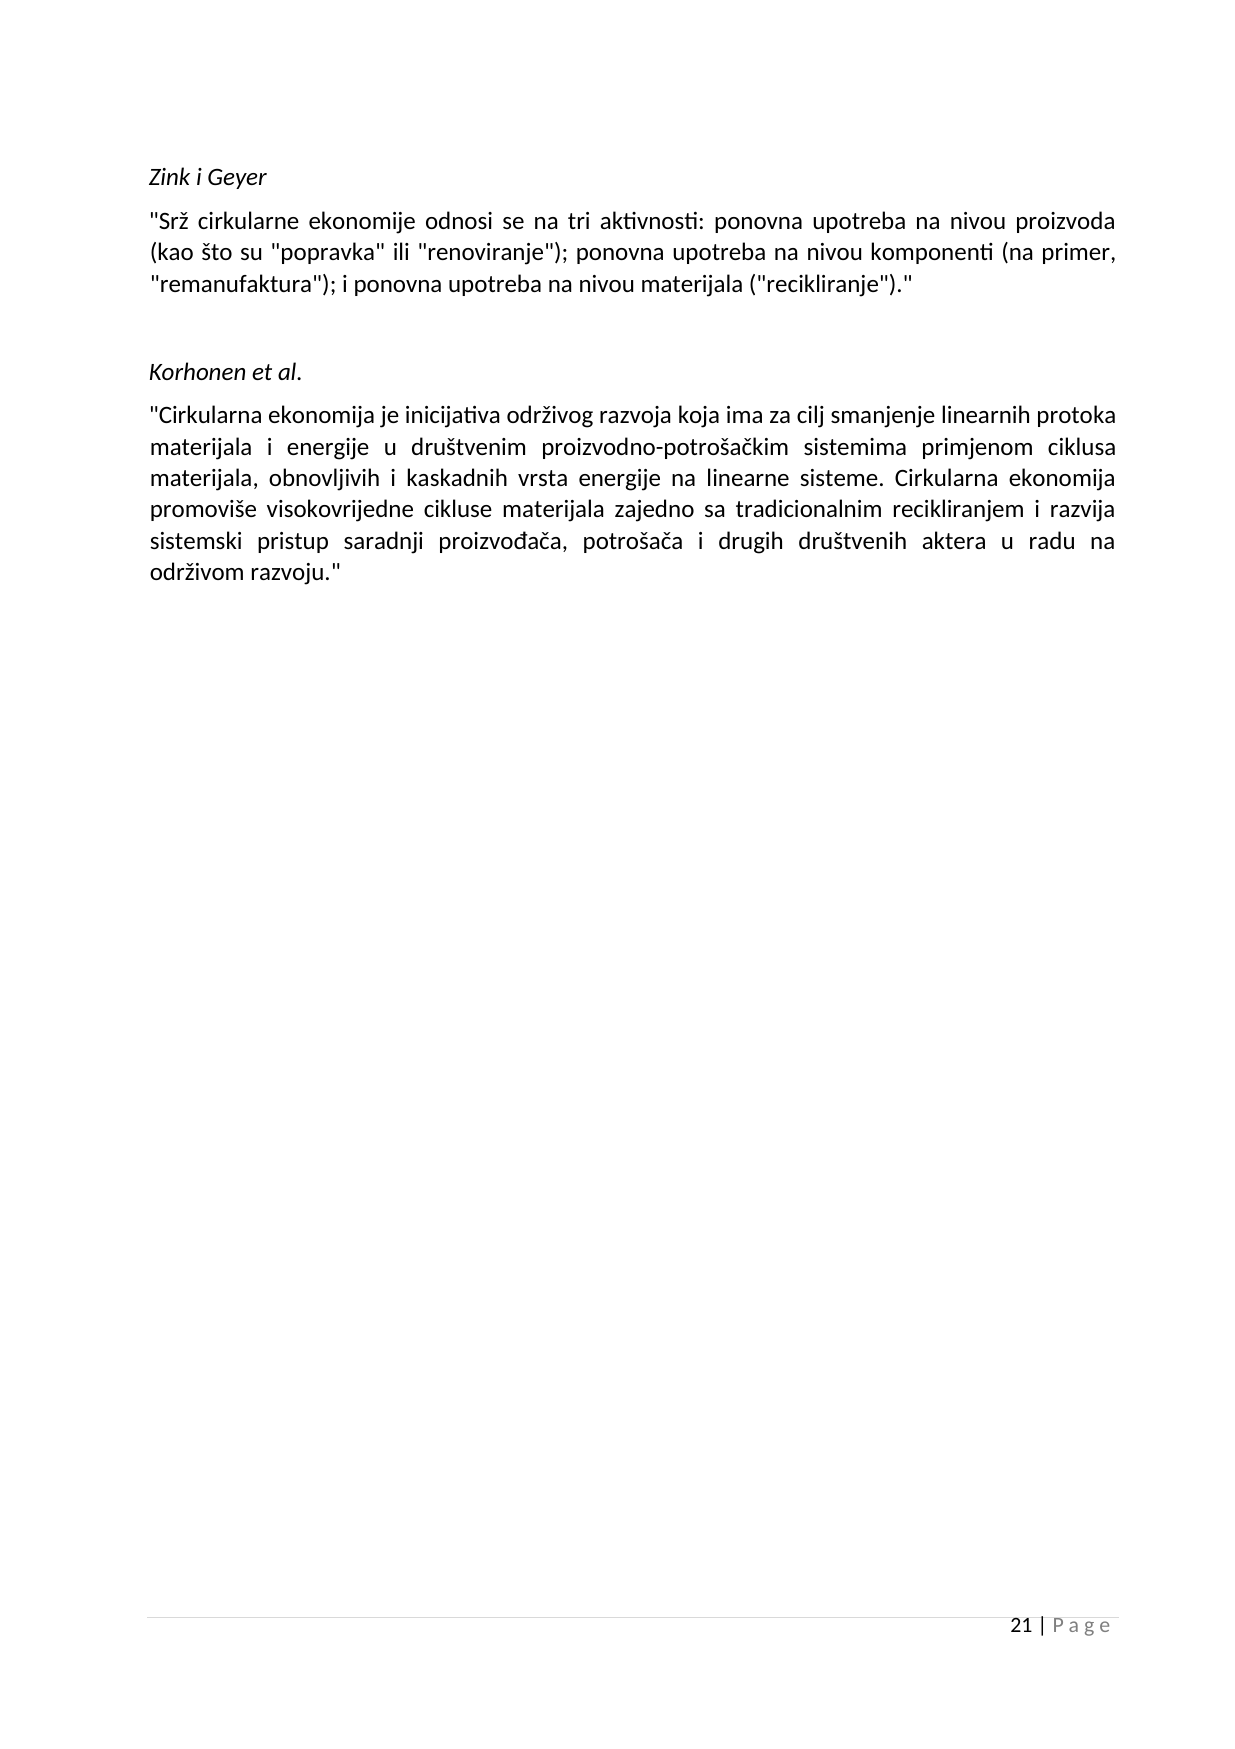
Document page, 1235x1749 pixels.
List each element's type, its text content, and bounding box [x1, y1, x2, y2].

text "Cirkularna ekonomija je inicijativa održivog razvoja koja ima za cilj smanjenje linearnih protoka materijala i energije u društvenim proizvodno-potrošačkim sistemima primjenom ciklusa materijala, obnovljivih i kaskadnih vrsta energije na linearne sisteme. Cirkularna ekonomija promoviše visokovrijedne cikluse materijala zajedno sa tradicionalnim recikliranjem i razvija sistemski pristup saradnji proizvođača, potrošača i drugih društvenih aktera u radu na održivom razvoju." [148, 399, 1117, 587]
text Korhonen et al. [148, 356, 1117, 386]
text "Srž cirkularne ekonomije odnosi se na tri aktivnosti: ponovna upotreba na nivou proizvoda (kao što su "popravka" ili "renoviranje"); ponovna upotreba na nivou komponenti (na primer, "remanufaktura"); i ponovna upotreba na nivou materijala ("recikliranje")." [148, 205, 1117, 298]
text Zink i Geyer [148, 161, 1117, 192]
